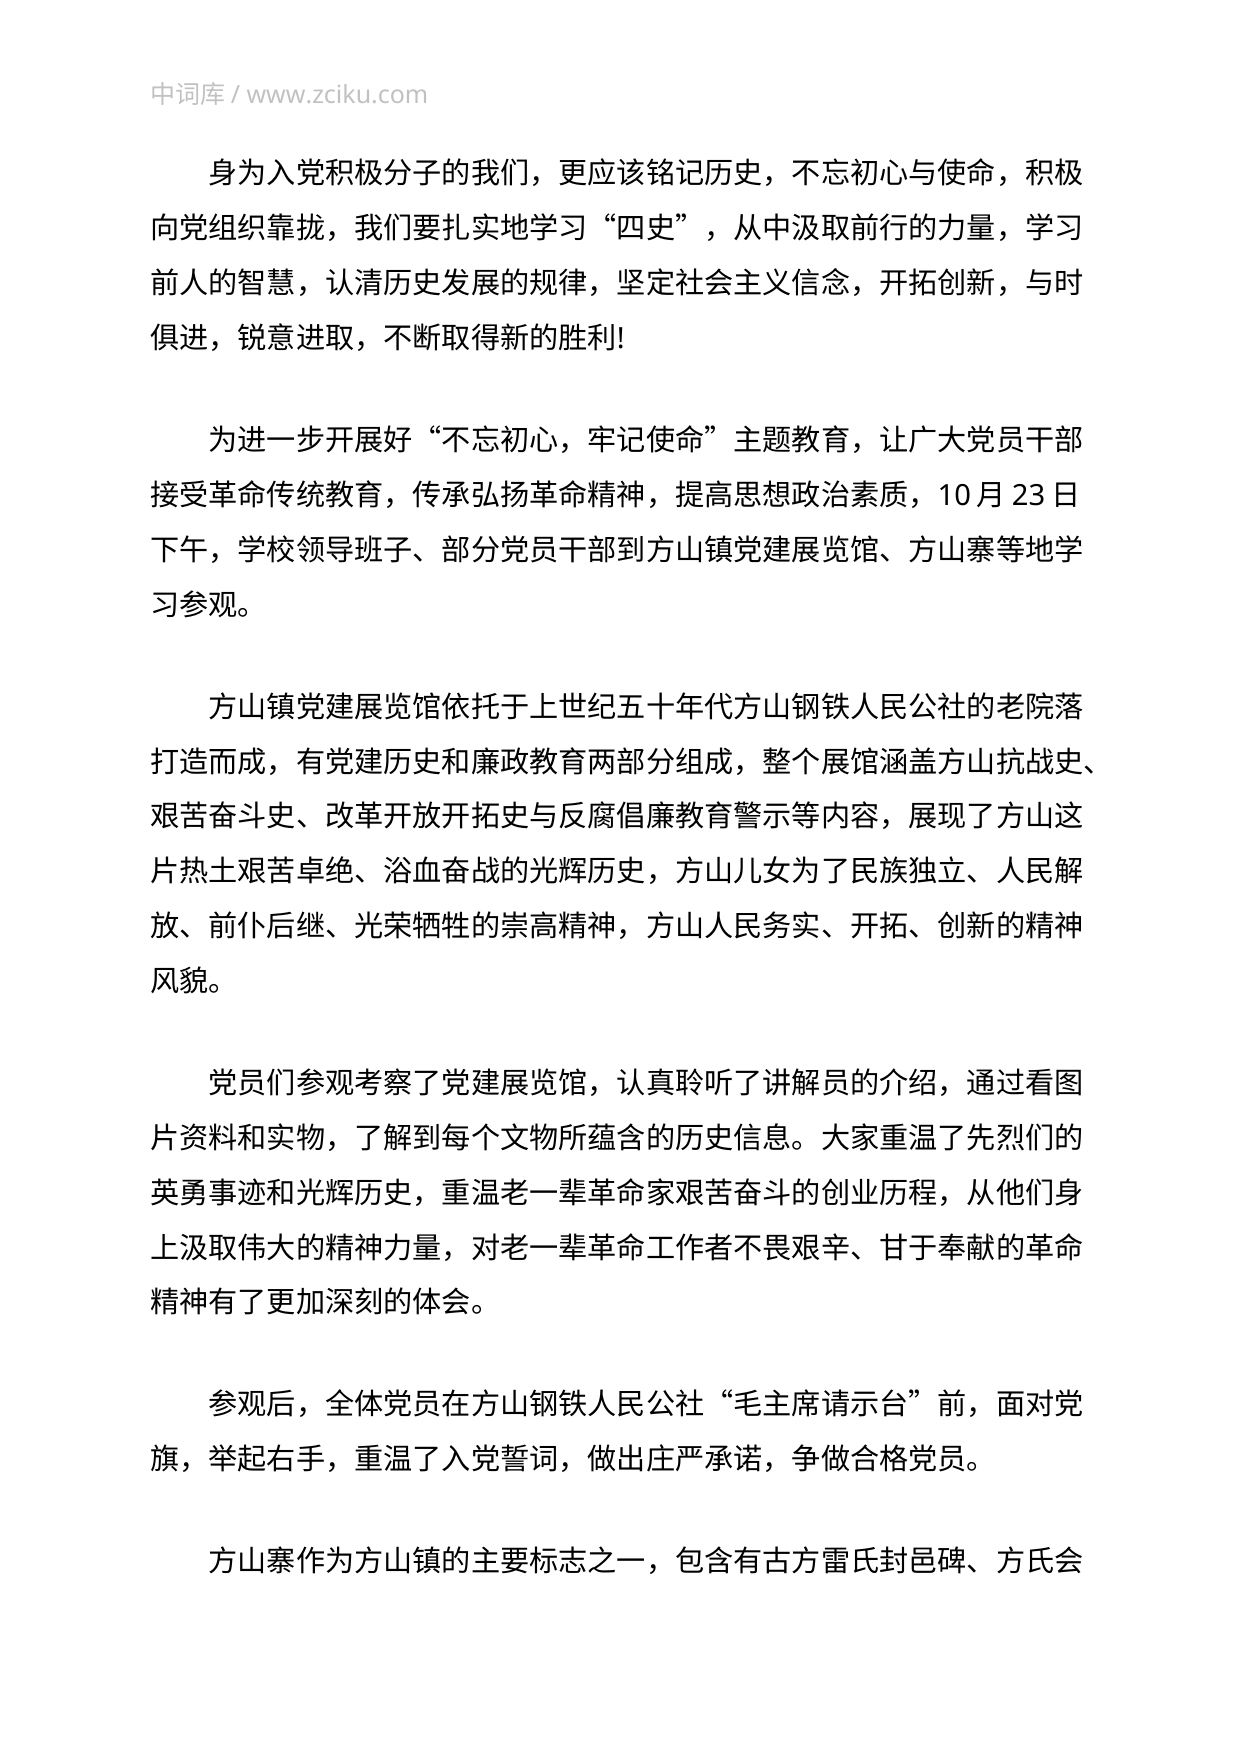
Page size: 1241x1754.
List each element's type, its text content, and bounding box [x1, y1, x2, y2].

text 为进一步开展好“不忘初心，牢记使命”主题教育，让广大党员干部接受革命传统教育，传承弘扬革命精神，提高思想政治素质，10月23日下午，学校领导班子、部分党员干部到方山镇党建展览馆、方山寨等地学习参观。 [150, 417, 1090, 624]
text 身为入党积极分子的我们，更应该铭记历史，不忘初心与使命，积极向党组织靠拢，我们要扎实地学习“四史”，从中汲取前行的力量，学习前人的智慧，认清历史发展的规律，坚定社会主义信念，开拓创新，与时俱进，锐意进取，不断取得新的胜利! [150, 150, 1090, 357]
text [150, 1537, 1090, 1580]
text 党员们参观考察了党建展览馆，认真聆听了讲解员的介绍，通过看图片资料和实物，了解到每个文物所蕴含的历史信息。大家重温了先烈们的英勇事迹和光辉历史，重温老一辈革命家艰苦奋斗的创业历程，从他们身上汲取伟大的精神力量，对老一辈革命工作者不畏艰辛、甘于奉献的革命精神有了更加深刻的体会。 [150, 1059, 1090, 1321]
text 参观后，全体党员在方山钢铁人民公社“毛主席请示台”前，面对党旗，举起右手，重温了入党誓词，做出庄严承诺，争做合格党员。 [150, 1381, 1090, 1478]
text 方山镇党建展览馆依托于上世纪五十年代方山钢铁人民公社的老院落打造而成，有党建历史和廉政教育两部分组成，整个展馆涵盖方山抗战史、艰苦奋斗史、改革开放开拓史与反腐倡廉教育警示等内容，展现了方山这片热土艰苦卓绝、浴血奋战的光辉历史，方山儿女为了民族独立、人民解放、前仆后继、光荣牺牲的崇高精神，方山人民务实、开拓、创新的精神风貌。 [150, 683, 1090, 1000]
